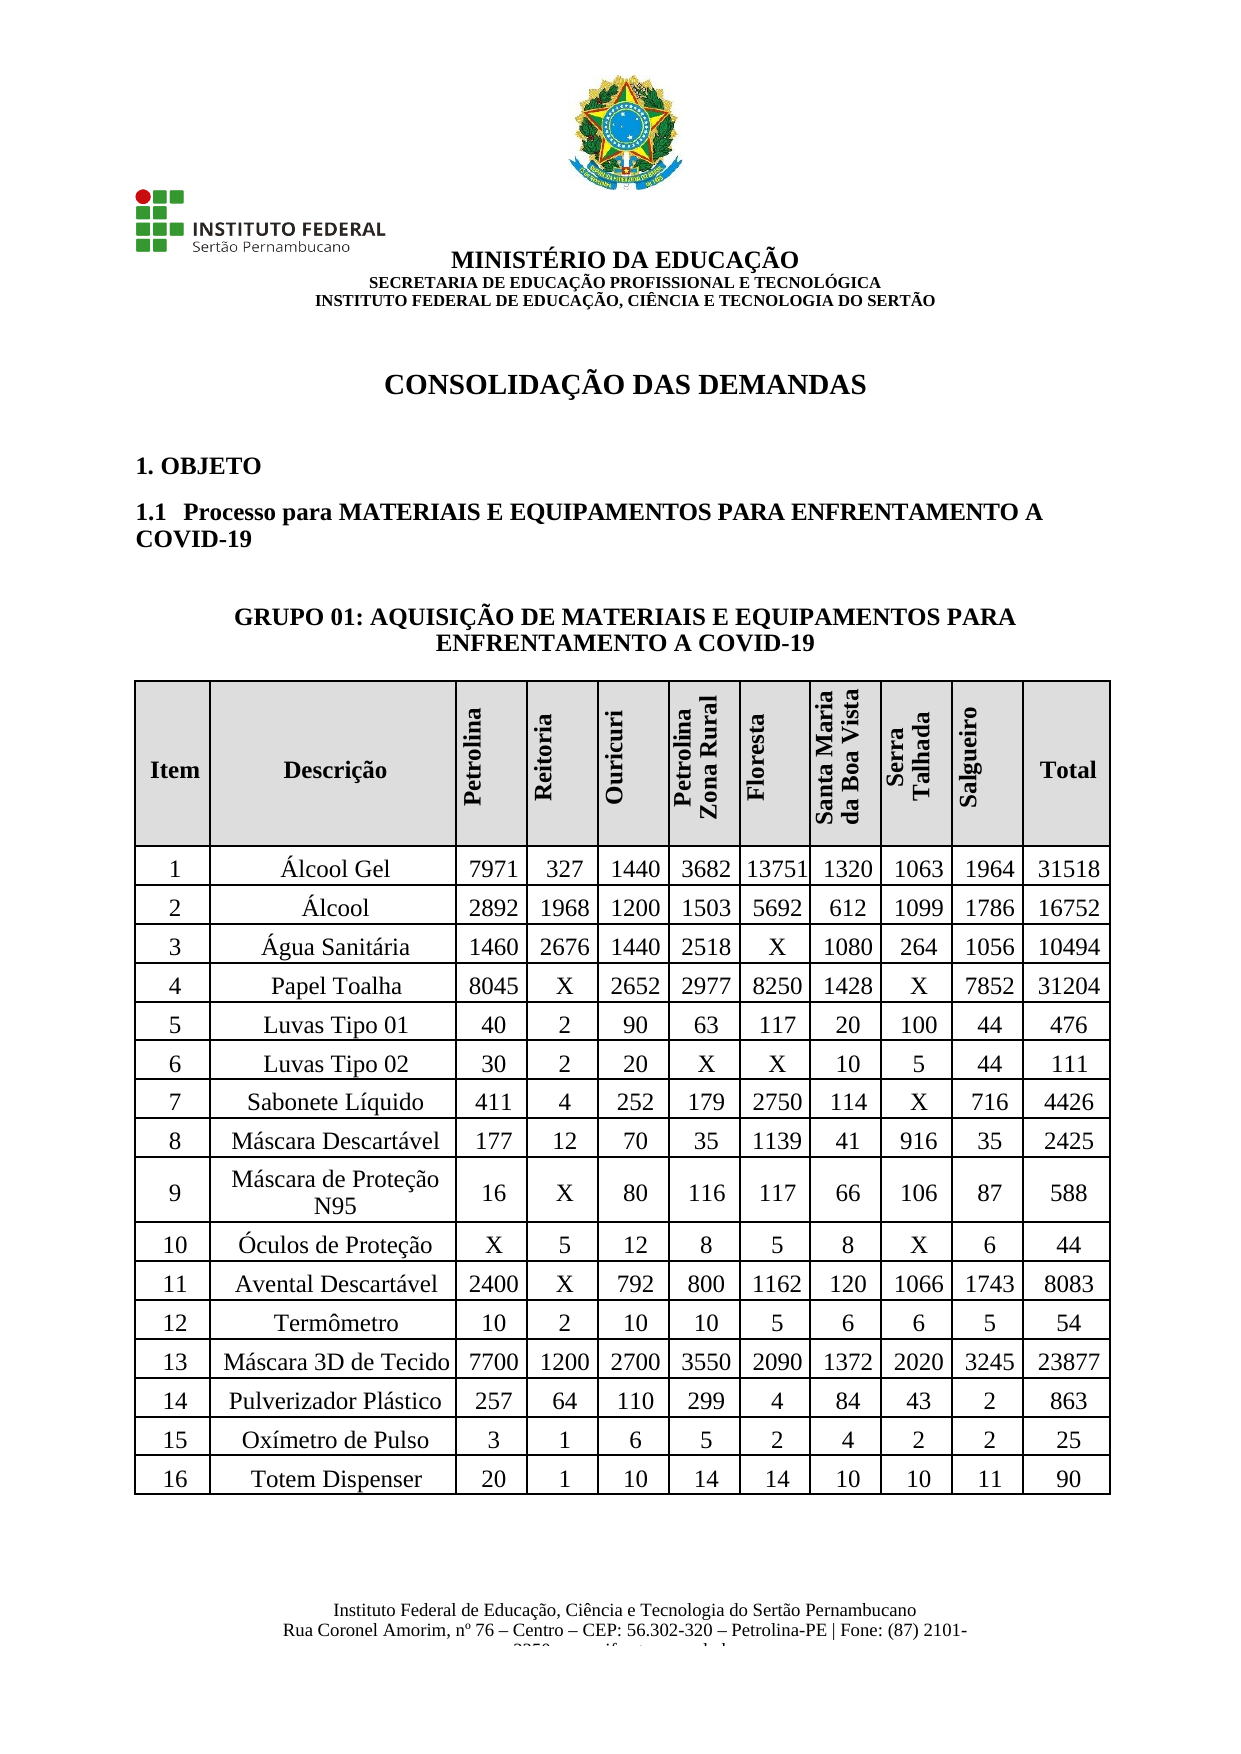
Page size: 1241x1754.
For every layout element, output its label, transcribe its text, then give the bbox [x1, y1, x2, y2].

table_cell 4 [811, 1418, 880, 1454]
table_cell 90 [1024, 1456, 1109, 1493]
table_cell 16752 [1024, 886, 1109, 923]
table_cell 16 [136, 1456, 209, 1493]
table_cell 4 [528, 1080, 597, 1117]
table_cell X [882, 1080, 951, 1117]
table_cell 800 [670, 1262, 739, 1299]
table_cell 3 [457, 1418, 526, 1454]
table_cell Papel Toalha [211, 964, 455, 1001]
table_cell 10 [811, 1456, 880, 1493]
table_header Item [136, 682, 209, 845]
list Processo para MATERIAIS E EQUIPAMENTOS PARA ENFRENTAMENTO A COVID-19 [135, 500, 1115, 552]
table_cell X [882, 964, 951, 1001]
table_cell 4426 [1024, 1080, 1109, 1117]
table_cell Álcool [211, 886, 455, 923]
table_cell 476 [1024, 1003, 1109, 1039]
table_cell 2 [953, 1379, 1022, 1416]
table_cell 612 [811, 886, 880, 923]
table_cell 44 [1024, 1223, 1109, 1260]
table_cell 2020 [882, 1340, 951, 1377]
table_cell 7 [136, 1080, 209, 1117]
table_cell 117 [741, 1003, 809, 1039]
table_cell 80 [599, 1158, 668, 1221]
table_cell 1320 [811, 847, 880, 884]
table_cell 2700 [599, 1340, 668, 1377]
table_cell Luvas Tipo 02 [211, 1041, 455, 1078]
table_cell 1786 [953, 886, 1022, 923]
table_cell 1743 [953, 1262, 1022, 1299]
table_cell 916 [882, 1119, 951, 1156]
table_cell 31518 [1024, 847, 1109, 884]
table_cell 7700 [457, 1340, 526, 1377]
table_cell 64 [528, 1379, 597, 1416]
table_cell 66 [811, 1158, 880, 1221]
subtitle CONSOLIDAÇÃO DAS DEMANDAS [234, 367, 1017, 401]
table_cell 3682 [670, 847, 739, 884]
table_cell 792 [599, 1262, 668, 1299]
table_cell Totem Dispenser [211, 1456, 455, 1493]
table_cell 30 [457, 1041, 526, 1078]
table_cell 5 [953, 1301, 1022, 1338]
table_cell 116 [670, 1158, 739, 1221]
table_cell 257 [457, 1379, 526, 1416]
table_cell 8 [670, 1223, 739, 1260]
table_cell X [457, 1223, 526, 1260]
table_cell 1139 [741, 1119, 809, 1156]
table_cell X [528, 964, 597, 1001]
table_cell 100 [882, 1003, 951, 1039]
table_cell 1162 [741, 1262, 809, 1299]
table_cell 6 [953, 1223, 1022, 1260]
table_cell 1503 [670, 886, 739, 923]
table_cell X [741, 1041, 809, 1078]
table_cell 1 [528, 1456, 597, 1493]
table_cell 2 [528, 1003, 597, 1039]
table_cell 110 [599, 1379, 668, 1416]
table_cell 3550 [670, 1340, 739, 1377]
table_cell 31204 [1024, 964, 1109, 1001]
table_cell 2652 [599, 964, 668, 1001]
table_cell 1968 [528, 886, 597, 923]
table_cell Avental Descartável [211, 1262, 455, 1299]
picture [568, 75, 683, 190]
table_cell 20 [457, 1456, 526, 1493]
table_cell 2 [741, 1418, 809, 1454]
table_cell 10 [882, 1456, 951, 1493]
table_cell 6 [811, 1301, 880, 1338]
table_cell 16 [457, 1158, 526, 1221]
table_cell 5 [741, 1223, 809, 1260]
table_cell 14 [741, 1456, 809, 1493]
table_cell 6 [599, 1418, 668, 1454]
table_cell Água Sanitária [211, 925, 455, 962]
table_cell 25 [1024, 1418, 1109, 1454]
table_cell 1056 [953, 925, 1022, 962]
table_cell 2090 [741, 1340, 809, 1377]
picture [135, 189, 386, 252]
table_cell 8 [136, 1119, 209, 1156]
table_header Petrolina [457, 682, 526, 845]
table_cell 327 [528, 847, 597, 884]
table_cell 1066 [882, 1262, 951, 1299]
table_cell 12 [599, 1223, 668, 1260]
table_cell 11 [136, 1262, 209, 1299]
table_cell 5 [670, 1418, 739, 1454]
table_cell 44 [953, 1003, 1022, 1039]
table_cell 863 [1024, 1379, 1109, 1416]
table_cell 5692 [741, 886, 809, 923]
table_cell 2750 [741, 1080, 809, 1117]
table_cell 10 [811, 1041, 880, 1078]
table_cell 1 [136, 847, 209, 884]
table_cell 11 [953, 1456, 1022, 1493]
table_cell 10 [599, 1301, 668, 1338]
table_cell Máscara Descartável [211, 1119, 455, 1156]
table_cell 40 [457, 1003, 526, 1039]
table_cell 1440 [599, 925, 668, 962]
table_cell 2425 [1024, 1119, 1109, 1156]
table_cell 35 [953, 1119, 1022, 1156]
table_cell 1460 [457, 925, 526, 962]
table_cell 177 [457, 1119, 526, 1156]
table_cell Luvas Tipo 01 [211, 1003, 455, 1039]
table_cell Termômetro [211, 1301, 455, 1338]
table_cell 13751 [741, 847, 809, 884]
table_header Floresta [741, 682, 809, 845]
table_cell X [882, 1223, 951, 1260]
table_cell 1428 [811, 964, 880, 1001]
table_cell 87 [953, 1158, 1022, 1221]
table_header Serra Talhada [882, 682, 951, 845]
table_cell 120 [811, 1262, 880, 1299]
table_cell X [528, 1262, 597, 1299]
table_cell 20 [599, 1041, 668, 1078]
table_cell 1372 [811, 1340, 880, 1377]
table_cell 4 [136, 964, 209, 1001]
table_cell 252 [599, 1080, 668, 1117]
table_header Petrolina Zona Rural [670, 682, 739, 845]
table_cell 8 [811, 1223, 880, 1260]
table_cell 70 [599, 1119, 668, 1156]
table_cell 2 [953, 1418, 1022, 1454]
table_cell 7971 [457, 847, 526, 884]
table_cell 90 [599, 1003, 668, 1039]
table_cell Pulverizador Plástico [211, 1379, 455, 1416]
table_cell 6 [882, 1301, 951, 1338]
table_header Total [1024, 682, 1109, 845]
table_cell 411 [457, 1080, 526, 1117]
table_header Descrição [211, 682, 455, 845]
table_cell 1063 [882, 847, 951, 884]
table_cell 5 [136, 1003, 209, 1039]
table_cell 1200 [599, 886, 668, 923]
table_cell 84 [811, 1379, 880, 1416]
table_cell 14 [670, 1456, 739, 1493]
table_cell Máscara 3D de Tecido [211, 1340, 455, 1377]
table_cell 6 [136, 1041, 209, 1078]
table_cell 4 [741, 1379, 809, 1416]
table_cell Máscara de Proteção N95 [211, 1158, 455, 1221]
table_cell 14 [136, 1379, 209, 1416]
table_cell 2 [528, 1301, 597, 1338]
table_cell X [741, 925, 809, 962]
table_cell Álcool Gel [211, 847, 455, 884]
table_header Santa Maria da Boa Vista [811, 682, 880, 845]
table_cell 13 [136, 1340, 209, 1377]
table_cell 1964 [953, 847, 1022, 884]
table_cell 20 [811, 1003, 880, 1039]
table_cell 5 [882, 1041, 951, 1078]
table_cell 179 [670, 1080, 739, 1117]
table_cell 1440 [599, 847, 668, 884]
table_cell 5 [741, 1301, 809, 1338]
table_cell 264 [882, 925, 951, 962]
table_cell 10 [599, 1456, 668, 1493]
table_cell 2892 [457, 886, 526, 923]
table_cell 1099 [882, 886, 951, 923]
table_cell Óculos de Proteção [211, 1223, 455, 1260]
table_cell 41 [811, 1119, 880, 1156]
table_cell 2 [136, 886, 209, 923]
table_cell 12 [528, 1119, 597, 1156]
text GRUPO 01: AQUISIÇÃO DE MATERIAIS E EQUIPAMENTOS PARA ENFRENTAMENTO A COVID-19 [234, 604, 1017, 657]
table_cell 1080 [811, 925, 880, 962]
table_cell 2518 [670, 925, 739, 962]
table_cell 8083 [1024, 1262, 1109, 1299]
table_cell 2 [882, 1418, 951, 1454]
table_cell 54 [1024, 1301, 1109, 1338]
table_cell X [528, 1158, 597, 1221]
table_cell 588 [1024, 1158, 1109, 1221]
subtitle OBJETO [135, 451, 1128, 480]
table_cell 106 [882, 1158, 951, 1221]
table_cell 15 [136, 1418, 209, 1454]
table_cell 44 [953, 1041, 1022, 1078]
table_cell 5 [528, 1223, 597, 1260]
table_cell 3 [136, 925, 209, 962]
table_cell 23877 [1024, 1340, 1109, 1377]
table_cell 10 [136, 1223, 209, 1260]
table_cell Oxímetro de Pulso [211, 1418, 455, 1454]
table_cell 7852 [953, 964, 1022, 1001]
table_cell 10494 [1024, 925, 1109, 962]
table_cell 9 [136, 1158, 209, 1221]
table_cell 117 [741, 1158, 809, 1221]
table_cell 35 [670, 1119, 739, 1156]
table_cell 299 [670, 1379, 739, 1416]
table_header Salgueiro [953, 682, 1022, 845]
table_header Reitoria [528, 682, 597, 845]
table_cell 716 [953, 1080, 1022, 1117]
table_cell 8250 [741, 964, 809, 1001]
table_cell 10 [670, 1301, 739, 1338]
table_cell 111 [1024, 1041, 1109, 1078]
table_cell 1200 [528, 1340, 597, 1377]
table_cell 8045 [457, 964, 526, 1001]
table_cell 10 [457, 1301, 526, 1338]
table_cell 3245 [953, 1340, 1022, 1377]
table_cell 2400 [457, 1262, 526, 1299]
table_cell Sabonete Líquido [211, 1080, 455, 1117]
table_cell 2676 [528, 925, 597, 962]
table_cell 43 [882, 1379, 951, 1416]
table_cell 2 [528, 1041, 597, 1078]
table_cell 1 [528, 1418, 597, 1454]
table_cell 12 [136, 1301, 209, 1338]
table_header Ouricuri [599, 682, 668, 845]
table_cell 63 [670, 1003, 739, 1039]
table_cell X [670, 1041, 739, 1078]
table_cell 114 [811, 1080, 880, 1117]
table_cell 2977 [670, 964, 739, 1001]
